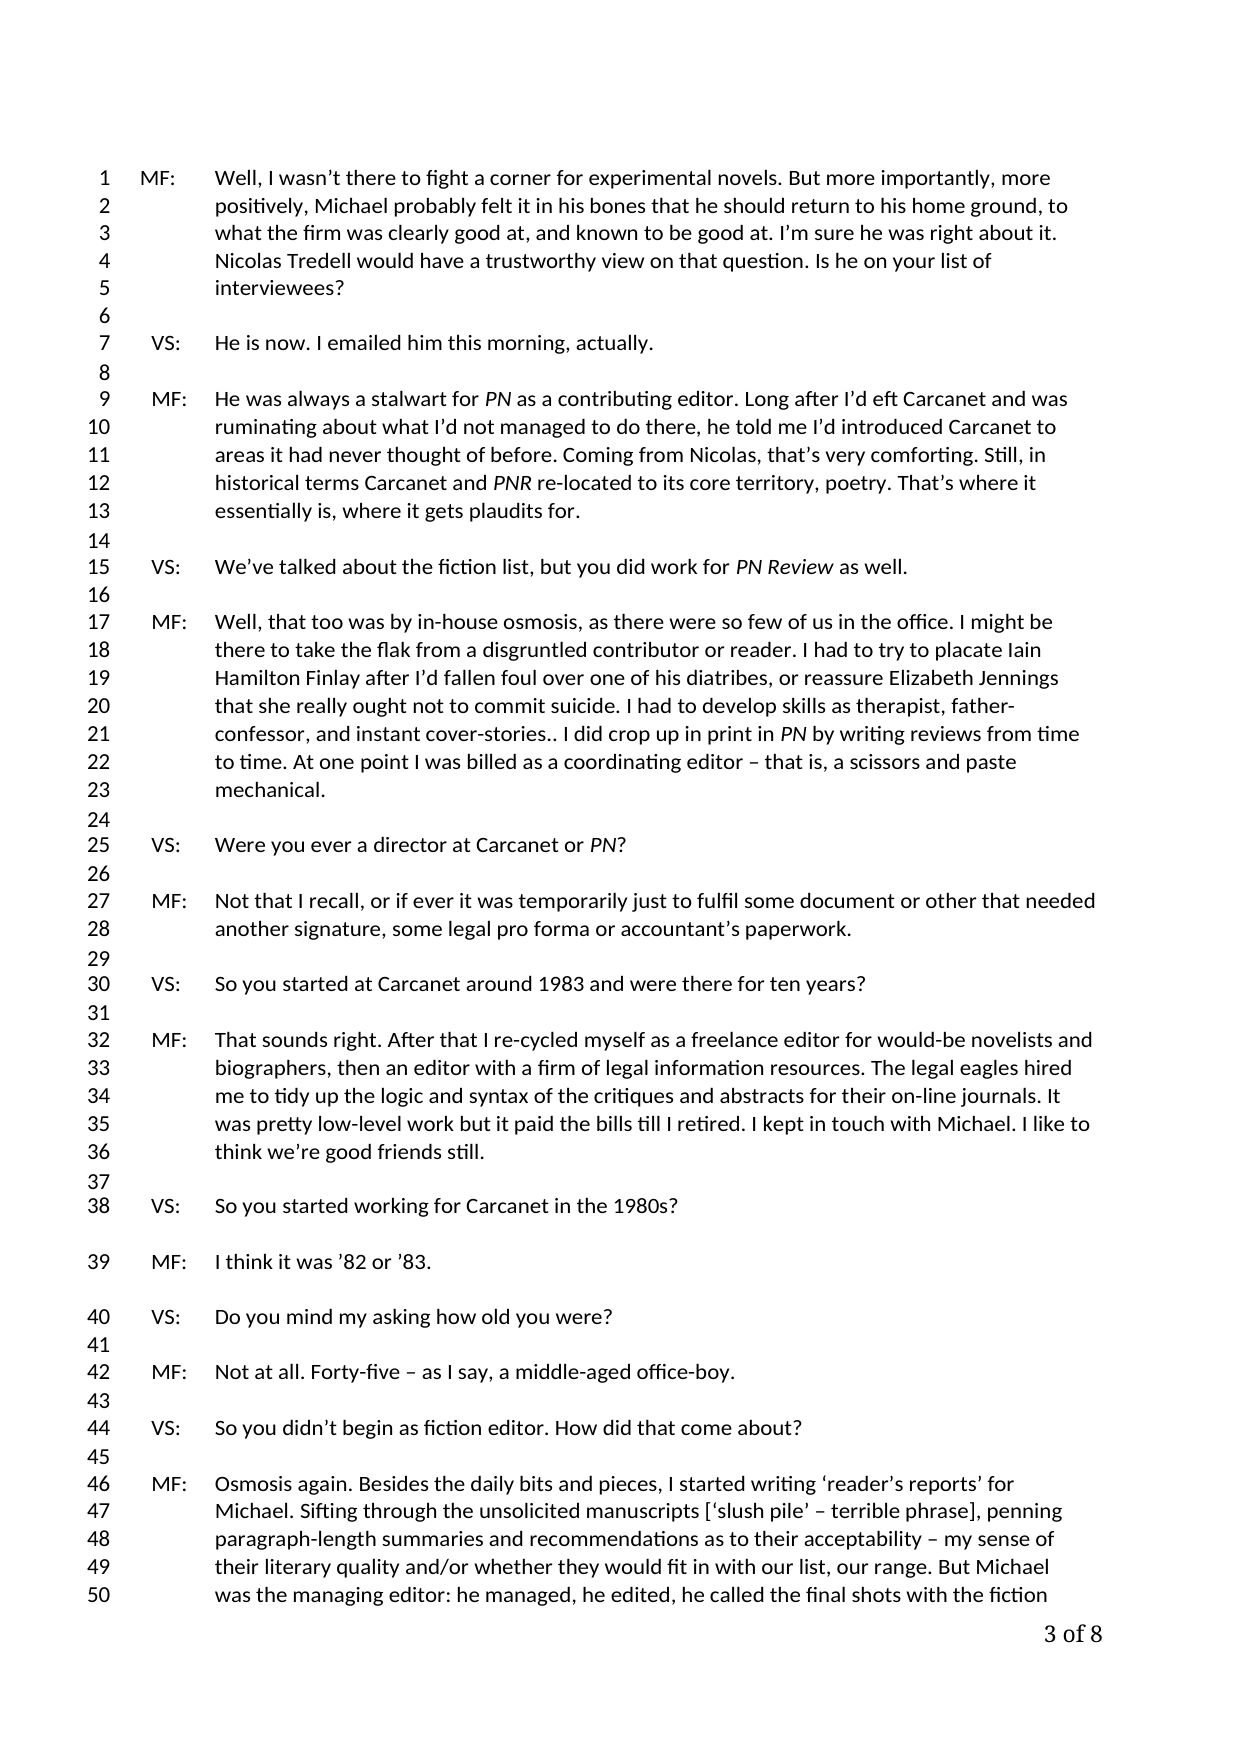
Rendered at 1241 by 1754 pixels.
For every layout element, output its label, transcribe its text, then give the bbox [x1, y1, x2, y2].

text VS: He is now. I emailed him this morning, actually. [151, 329, 1093, 356]
text VS: Do you mind my asking how old you were? [151, 1305, 1103, 1329]
text VS: So you didn’t begin as fiction editor. How did that come about? [151, 1414, 1103, 1441]
text MF: He was always a stalwart for PN as a contributing editor. Long after I’d eft Carcanet and was ruminating about what I’d not managed to do there, he told me I’d introduced Carcanet to areas it had never thought of before. Coming from Nicolas, that’s very comforting. Still, in historical terms Carcanet and PNR re-located to its core territory, poetry. That’s where it essentially is, where it gets plaudits for. [151, 386, 1103, 524]
text VS: Were you ever a director at Carcanet or PN? [151, 832, 1103, 858]
text VS: So you started working for Carcanet in the 1980s? [151, 1192, 1091, 1219]
text MF: Not at all. Forty-five – as I say, a middle-aged office-boy. [151, 1358, 1103, 1385]
text MF: Not that I recall, or if ever it was temporarily just to fulfil some document or other that needed another signature, some legal pro forma or accountant’s paperwork. [151, 887, 1103, 942]
text VS: We’ve talked about the fiction list, but you did work for PN Review as well. [151, 553, 1103, 579]
text VS: So you started at Carcanet around 1983 and were there for ten years? [151, 971, 1103, 997]
text MF: I think it was ’82 or ’83. [151, 1248, 1091, 1275]
text MF: Well, that too was by in-house osmosis, as there were so few of us in the office. I might be there to take the flak from a disgruntled contributor or reader. I had to try to placate Iain Hamilton Finlay after I’d fallen foul over one of his diatribes, or reassure Elizabeth Jennings that she really ought not to commit suicide. I had to develop skills as therapist, father-confessor, and instant cover-stories.. I did crop up in print in PN by writing reviews from time to time. At one point I was billed as a coordinating editor – that is, a scissors and paste mechanical. [151, 608, 1091, 803]
text MF: Well, I wasn’t there to fight a corner for experimental novels. But more importantly, more positively, Michael probably felt it in his bones that he should return to his home ground, to what the firm was clearly good at, and known to be good at. I’m sure he was right about it. Nicolas Tredell would have a trustworthy view on that question. Is he on your list of interviewees? [139, 164, 1093, 301]
text MF: That sounds right. After that I re-cycled myself as a freelance editor for would-be novelists and biographers, then an editor with a firm of legal information resources. The legal eagles hired me to tidy up the logic and syntax of the critiques and abstracts for their on-line journals. It was pretty low-level work but it paid the bills till I retired. I kept in touch with Michael. I like to think we’re good friends still. [151, 1026, 1096, 1165]
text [151, 1470, 1086, 1608]
